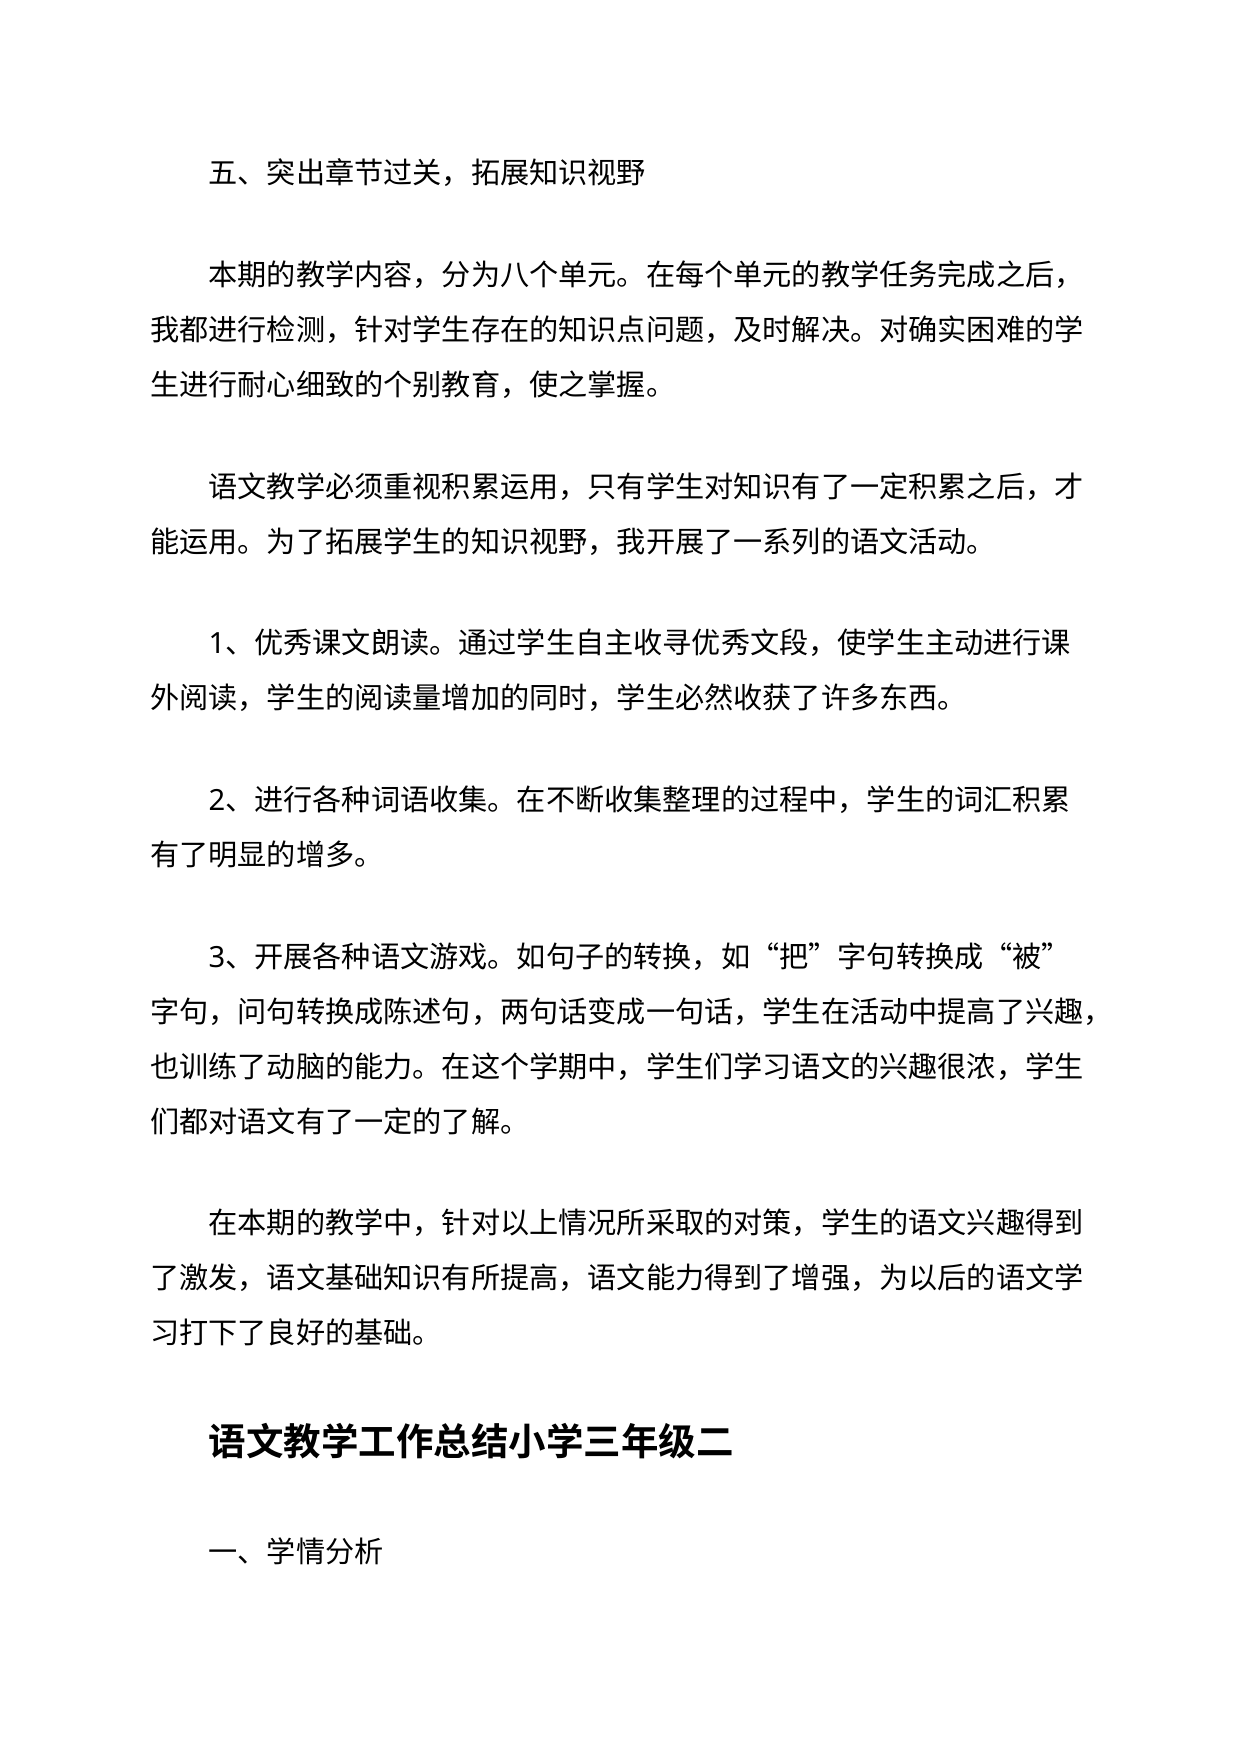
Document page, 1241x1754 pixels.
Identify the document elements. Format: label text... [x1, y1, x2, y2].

text 语文教学工作总结小学三年级二 [150, 1412, 1090, 1466]
text 3、开展各种语文游戏。如句子的转换，如“把”字句转换成“被”字句，问句转换成陈述句，两句话变成一句话，学生在活动中提高了兴趣，也训练了动脑的能力。在这个学期中，学生们学习语文的兴趣很浓，学生们都对语文有了一定的了解。 [150, 933, 1090, 1141]
text 本期的教学内容，分为八个单元。在每个单元的教学任务完成之后，我都进行检测，针对学生存在的知识点问题，及时解决。对确实困难的学生进行耐心细致的个别教育，使之掌握。 [150, 252, 1090, 404]
text 五、突出章节过关，拓展知识视野 [150, 150, 1090, 192]
text 2、进行各种词语收集。在不断收集整理的过程中，学生的词汇积累有了明显的增多。 [150, 777, 1090, 874]
text 1、优秀课文朗读。通过学生自主收寻优秀文段，使学生主动进行课外阅读，学生的阅读量增加的同时，学生必然收获了许多东西。 [150, 620, 1090, 717]
text 一、学情分析 [150, 1529, 1090, 1571]
text 语文教学必须重视积累运用，只有学生对知识有了一定积累之后，才能运用。为了拓展学生的知识视野，我开展了一系列的语文活动。 [150, 463, 1090, 561]
text 在本期的教学中，针对以上情况所采取的对策，学生的语文兴趣得到了激发，语文基础知识有所提高，语文能力得到了增强，为以后的语文学习打下了良好的基础。 [150, 1200, 1090, 1352]
